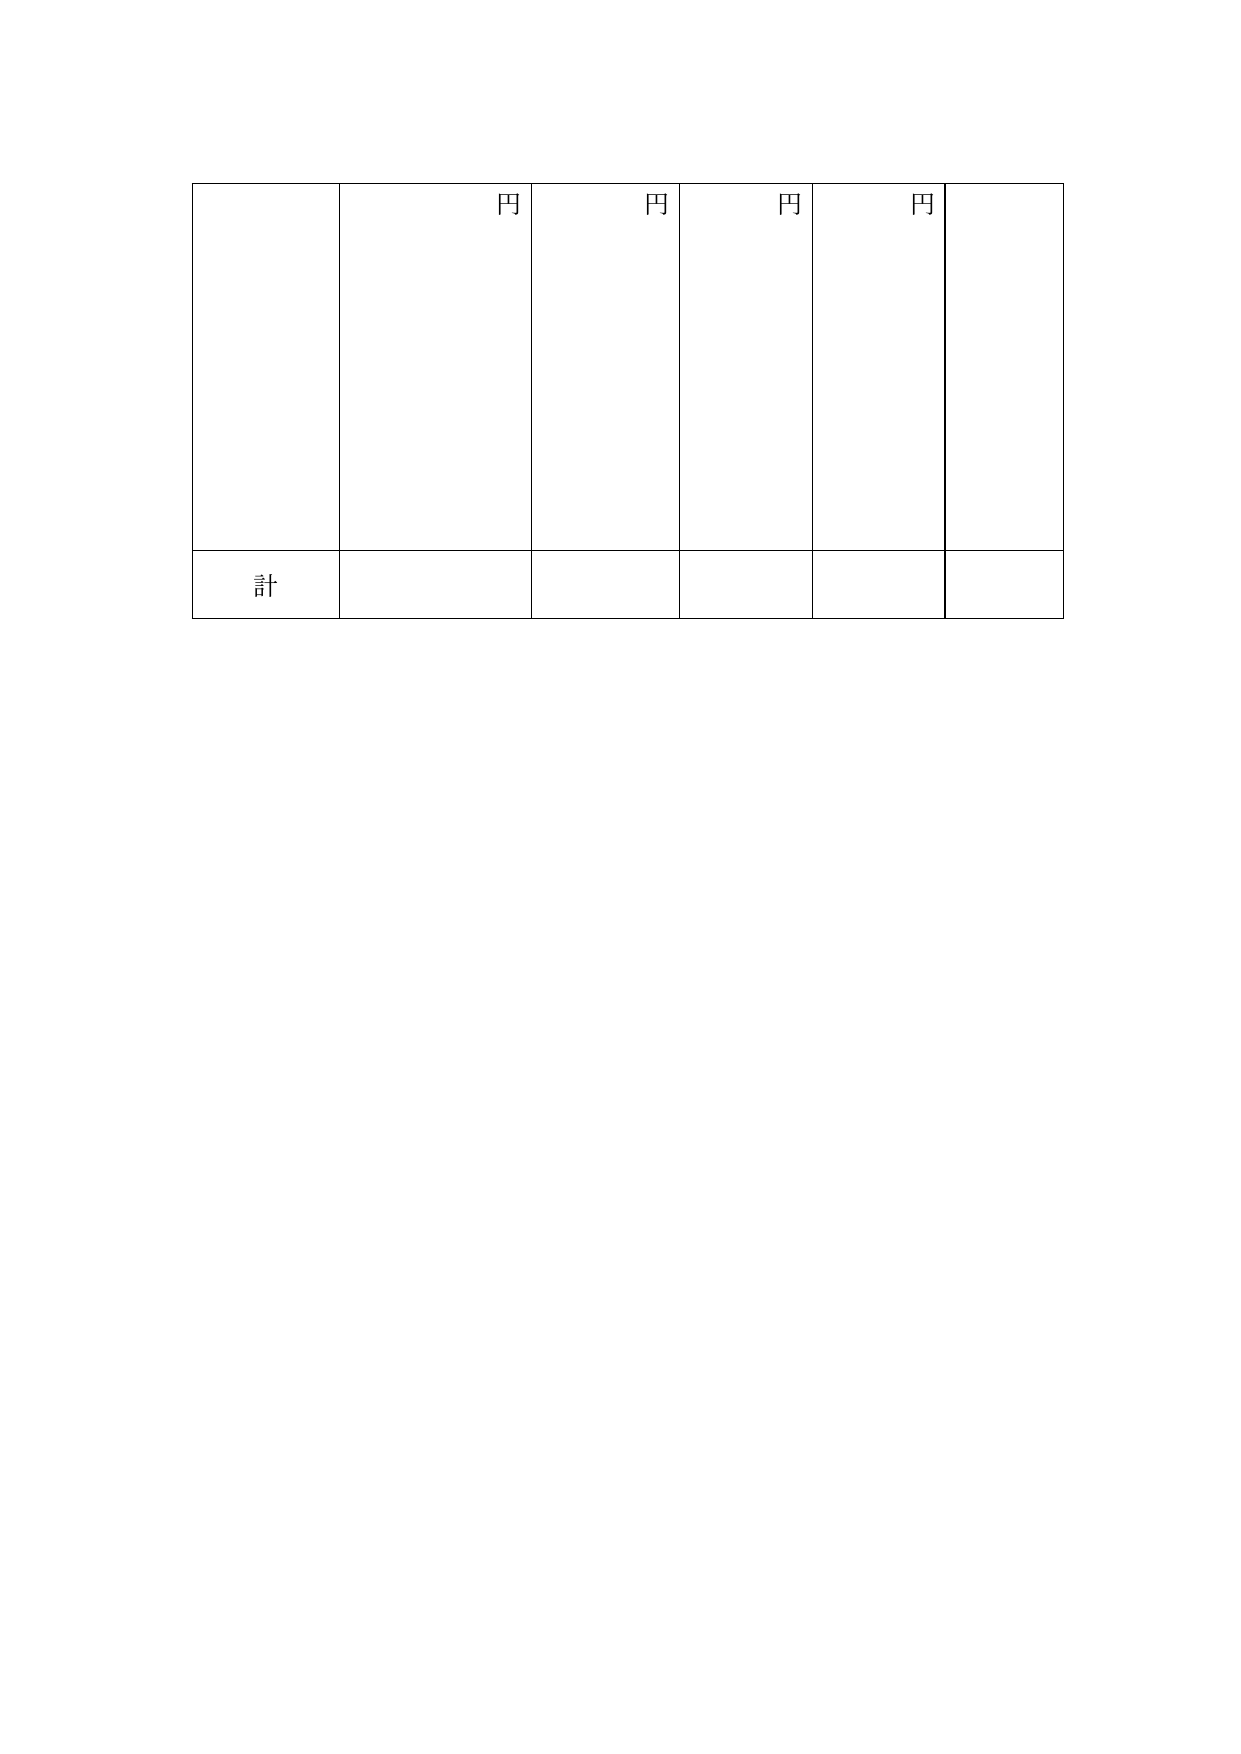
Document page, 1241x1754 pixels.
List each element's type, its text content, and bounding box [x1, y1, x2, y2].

table_cell 円 [680, 184, 812, 550]
table_cell [813, 551, 944, 618]
table_cell [946, 184, 1063, 550]
table_cell 円 [340, 184, 531, 550]
table_cell [340, 551, 531, 618]
table_cell [946, 551, 1063, 618]
table_cell [680, 551, 812, 618]
table_cell [532, 551, 679, 618]
table_cell 円 [532, 184, 679, 550]
table_cell [193, 184, 339, 550]
table_cell 計 [193, 551, 339, 618]
table_cell 円 [813, 184, 944, 550]
